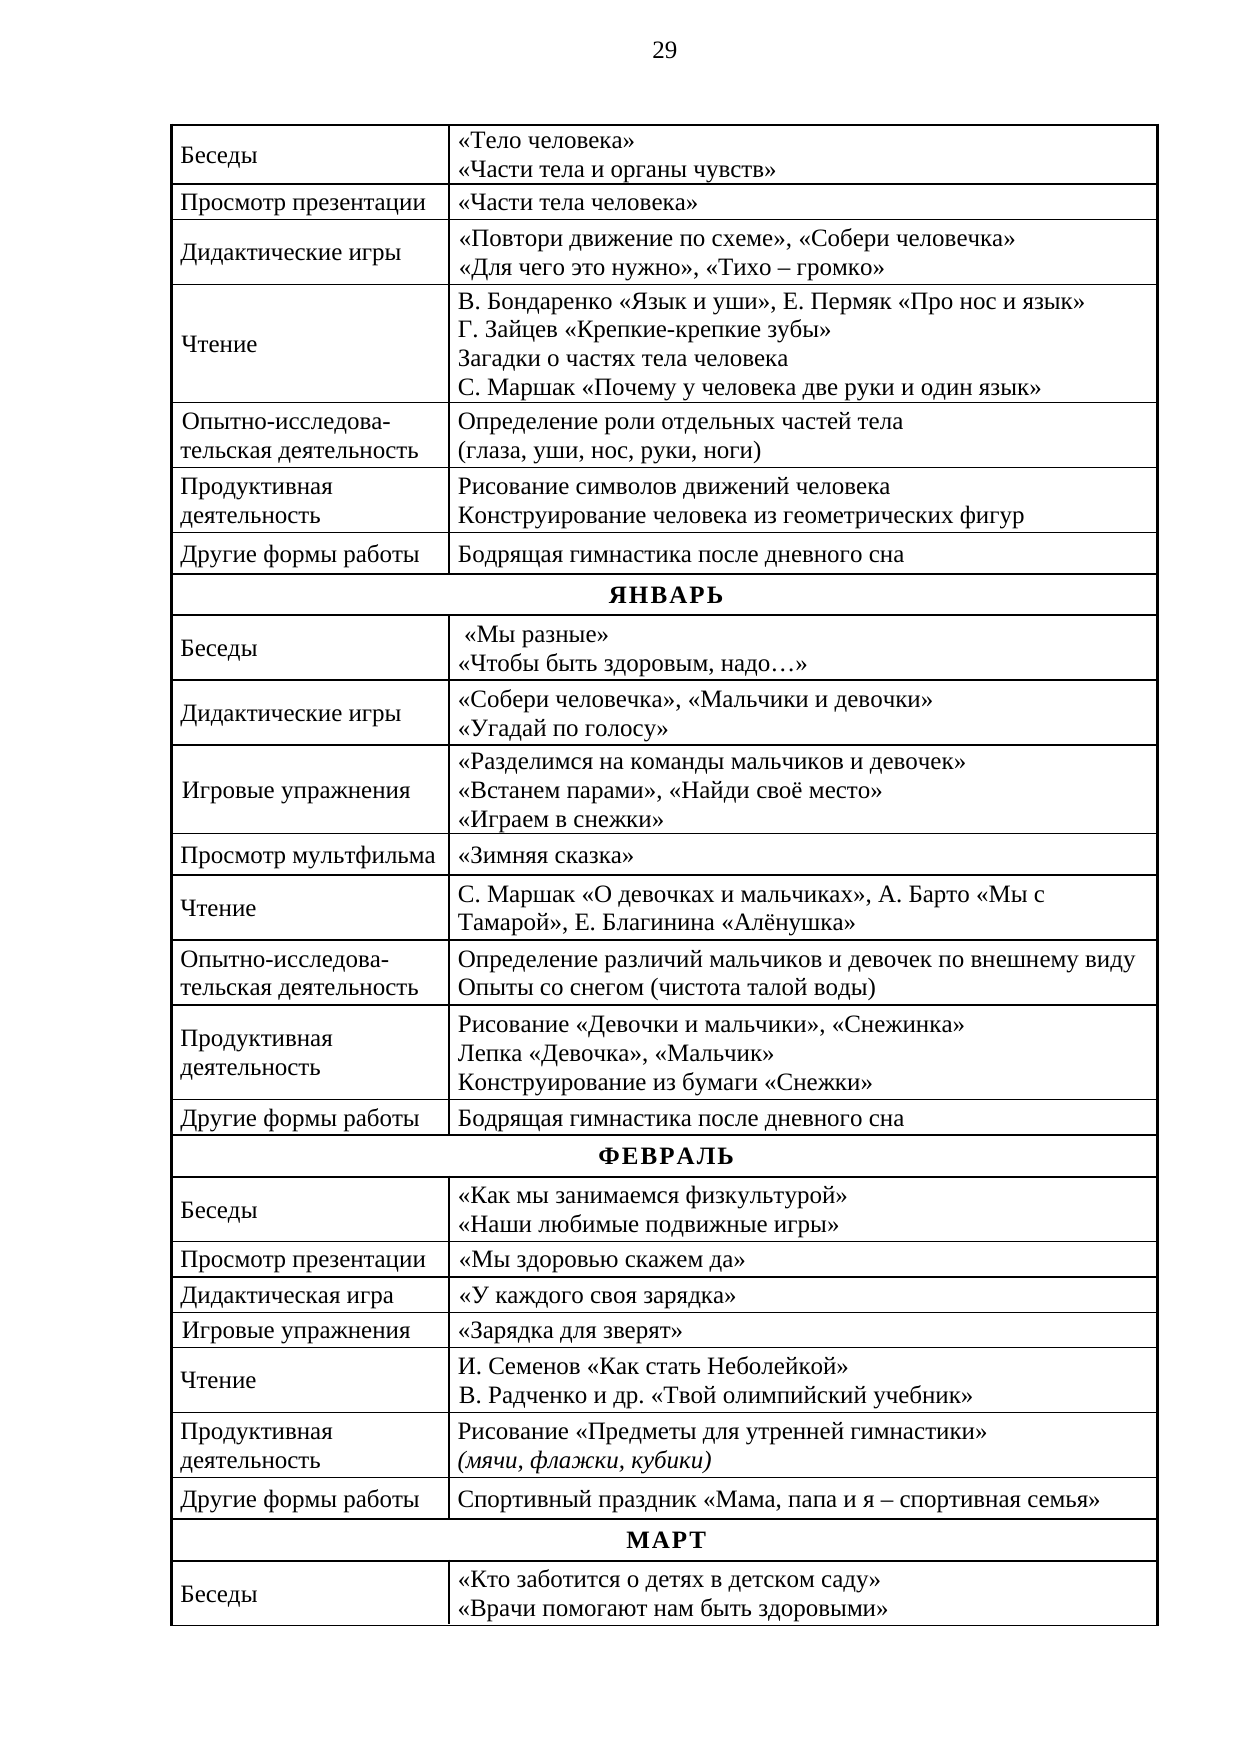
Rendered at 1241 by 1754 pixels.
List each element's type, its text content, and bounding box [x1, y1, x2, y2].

table_cell Рисование «Девочки и мальчики», «Снежинка» Лепка «Девочка», «Мальчик» Конструирование из бумаги «Снежки» [450, 1006, 1156, 1099]
table_cell «Разделимся на команды мальчиков и девочек» «Встанем парами», «Найди своё место» «Играем в снежки» [450, 746, 1156, 833]
table_cell «У каждого своя зарядка» [450, 1278, 1156, 1311]
table_cell Чтение [173, 1348, 448, 1412]
table_cell Бодрящая гимнастика после дневного сна [450, 1100, 1156, 1134]
table_cell Чтение [173, 876, 448, 939]
table_cell Рисование «Предметы для утренней гимнастики» (мячи, флажки, кубики) [450, 1413, 1156, 1477]
table_cell Опытно-исследова- тельская деятельность [173, 403, 448, 467]
table_cell «Части тела человека» [450, 185, 1156, 218]
table_cell «Мы здоровью скажем да» [450, 1242, 1156, 1276]
table_cell Беседы [173, 1178, 448, 1241]
table_cell Определение роли отдельных частей тела (глаза, уши, нос, руки, ноги) [450, 403, 1156, 467]
table_cell Опытно-исследова- тельская деятельность [173, 941, 448, 1004]
table_cell Игровые упражнения [173, 746, 448, 833]
table_cell «Повтори движение по схеме», «Собери человечка» «Для чего это нужно», «Тихо – громко» [450, 220, 1156, 283]
table_cell Чтение [173, 285, 448, 402]
table_cell «Зимняя сказка» [450, 834, 1156, 874]
table_cell Беседы [173, 126, 448, 183]
table_cell Просмотр презентации [173, 1242, 448, 1276]
table_cell Просмотр презентации [173, 185, 448, 218]
table_cell «Тело человека» «Части тела и органы чувств» [450, 126, 1156, 183]
table_cell «Кто заботится о детях в детском саду» «Врачи помогают нам быть здоровыми» [450, 1562, 1156, 1624]
table_cell Просмотр мультфильма [173, 834, 448, 874]
table_cell Продуктивная деятельность [173, 1006, 448, 1099]
table_cell Дидактические игры [173, 220, 448, 283]
table_cell Дидактические игры [173, 681, 448, 744]
table_cell Дидактическая игра [173, 1278, 448, 1311]
table_cell И. Семенов «Как стать Неболейкой» B. Радченко и др. «Твой олимпийский учебник» [450, 1348, 1156, 1412]
table_cell Рисование символов движений человека Конструирование человека из геометрических фигур [450, 468, 1156, 532]
table_cell Другие формы работы [173, 1100, 448, 1134]
table_cell Спортивный праздник «Мама, папа и я – спортивная семья» [450, 1478, 1156, 1518]
table_cell «Как мы занимаемся физкультурой» «Наши любимые подвижные игры» [450, 1178, 1156, 1241]
table_cell Продуктивная деятельность [173, 1413, 448, 1477]
table_cell Игровые упражнения [173, 1313, 448, 1347]
table_cell В. Бондаренко «Язык и уши», Е. Пермяк «Про нос и язык» Г. Зайцев «Крепкие-крепкие зубы» Загадки о частях тела человека С. Маршак «Почему у человека две руки и один язык» [450, 285, 1156, 402]
table_cell Бодрящая гимнастика после дневного сна [450, 533, 1156, 573]
table_cell Другие формы работы [173, 533, 448, 573]
table_cell «Собери человечка», «Мальчики и девочки» «Угадай по голосу» [450, 681, 1156, 744]
table_cell Беседы [173, 1562, 448, 1624]
table_cell Другие формы работы [173, 1478, 448, 1518]
table_cell Определение различий мальчиков и девочек по внешнему виду Опыты со снегом (чистота талой воды) [450, 941, 1156, 1004]
table_cell ФЕВРАЛЬ [173, 1136, 1156, 1176]
table_cell Беседы [173, 616, 448, 679]
table_cell ЯНВАРЬ [173, 575, 1156, 614]
table_cell С. Маршак «О девочках и мальчиках», А. Барто «Мы с Тамарой», Е. Благинина «Алёнушка» [450, 876, 1156, 939]
table_cell «Зарядка для зверят» [450, 1313, 1156, 1347]
table_cell Продуктивная деятельность [173, 468, 448, 532]
table_cell МАРТ [173, 1520, 1156, 1559]
table_cell «Мы разные» «Чтобы быть здоровым, надо…» [450, 616, 1156, 679]
